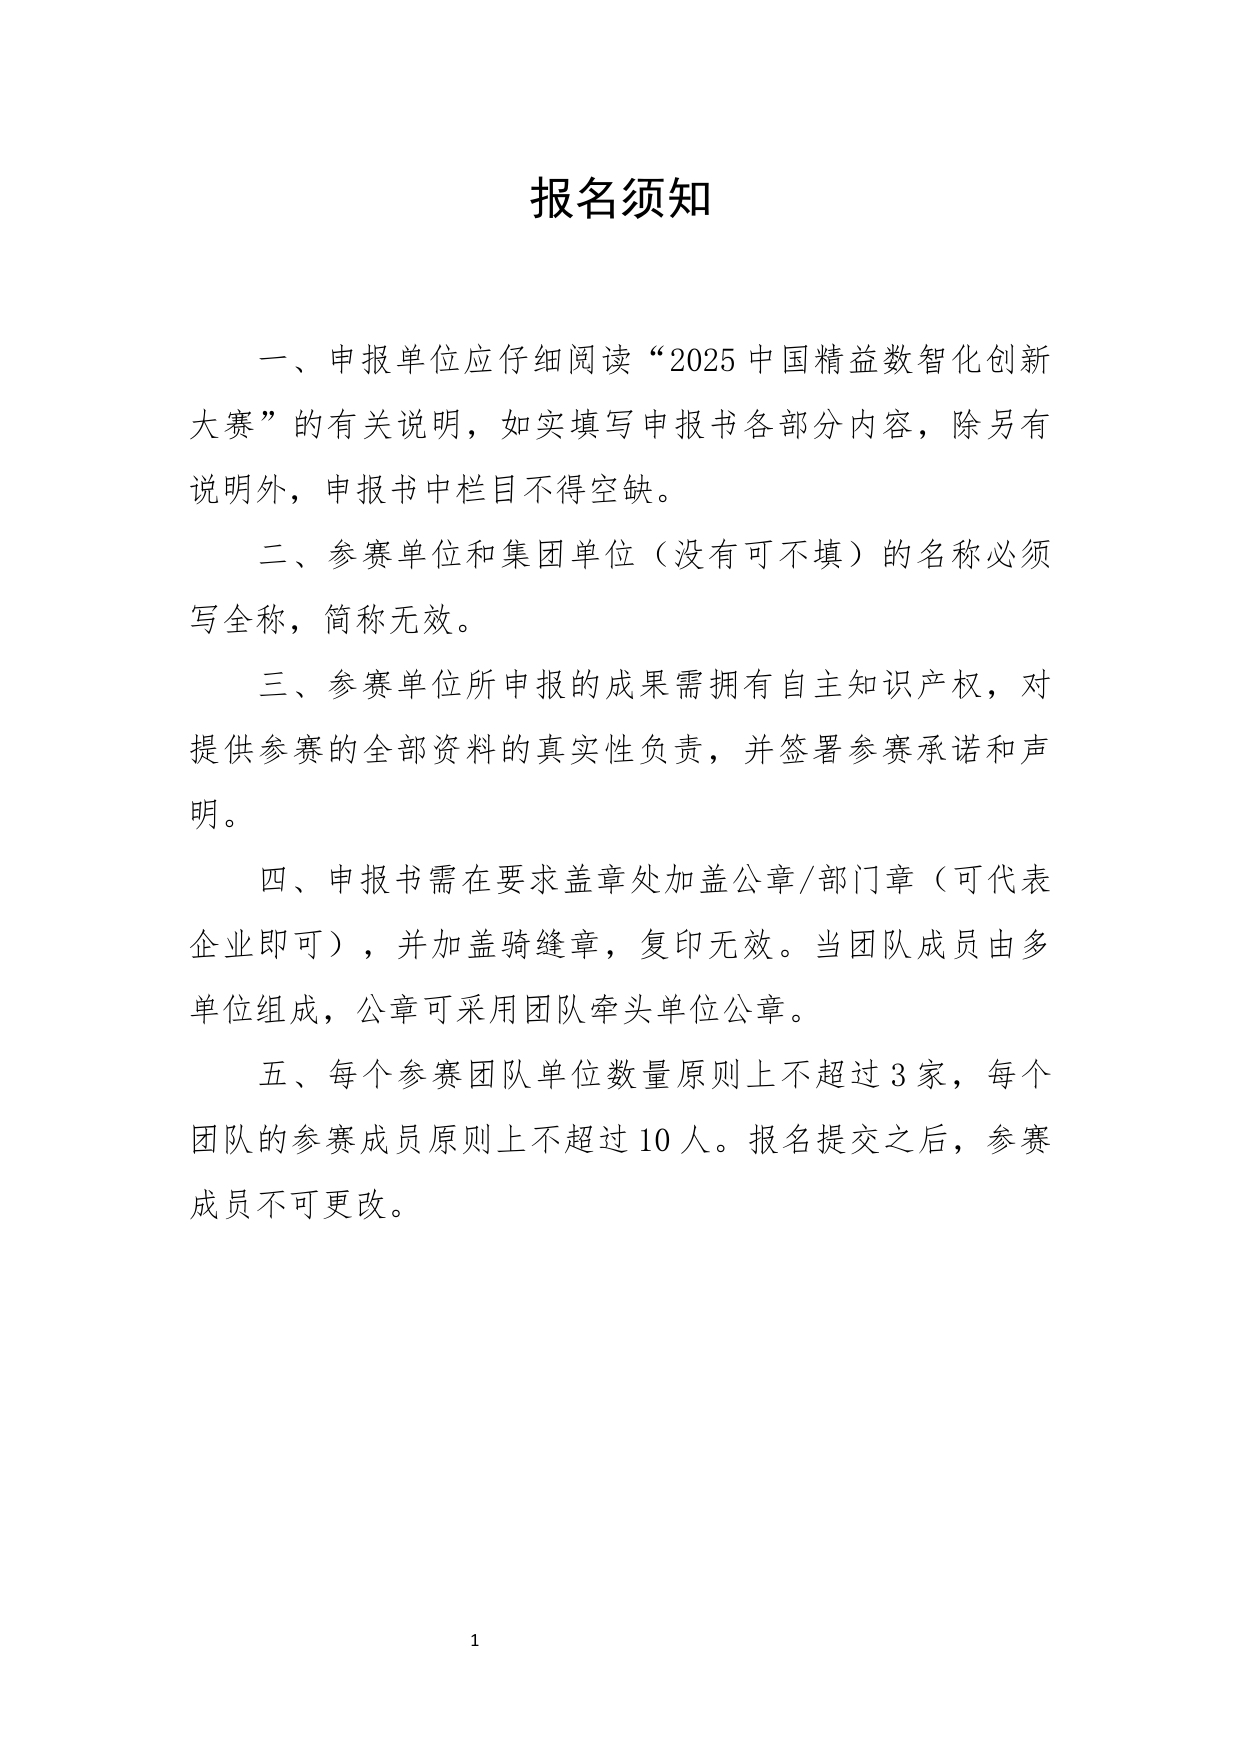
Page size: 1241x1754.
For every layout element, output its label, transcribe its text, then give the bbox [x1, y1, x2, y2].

text 一、申报单位应仔细阅读“2025中国精益数智化创新大赛”的有关说明，如实填写申报书各部分内容，除另有说明外，申报书中栏目不得空缺。 [187, 324, 1053, 519]
text 报名须知 [187, 162, 1053, 227]
text 二、参赛单位和集团单位（没有可不填）的名称必须写全称，简称无效。 [187, 519, 1053, 649]
text 四、申报书需在要求盖章处加盖公章/部门章（可代表企业即可），并加盖骑缝章，复印无效。当团队成员由多单位组成，公章可采用团队牵头单位公章。 [187, 844, 1053, 1039]
text 五、每个参赛团队单位数量原则上不超过3家，每个团队的参赛成员原则上不超过10人。报名提交之后，参赛成员不可更改。 [187, 1039, 1053, 1234]
text 三、参赛单位所申报的成果需拥有自主知识产权，对提供参赛的全部资料的真实性负责，并签署参赛承诺和声明。 [187, 649, 1053, 844]
